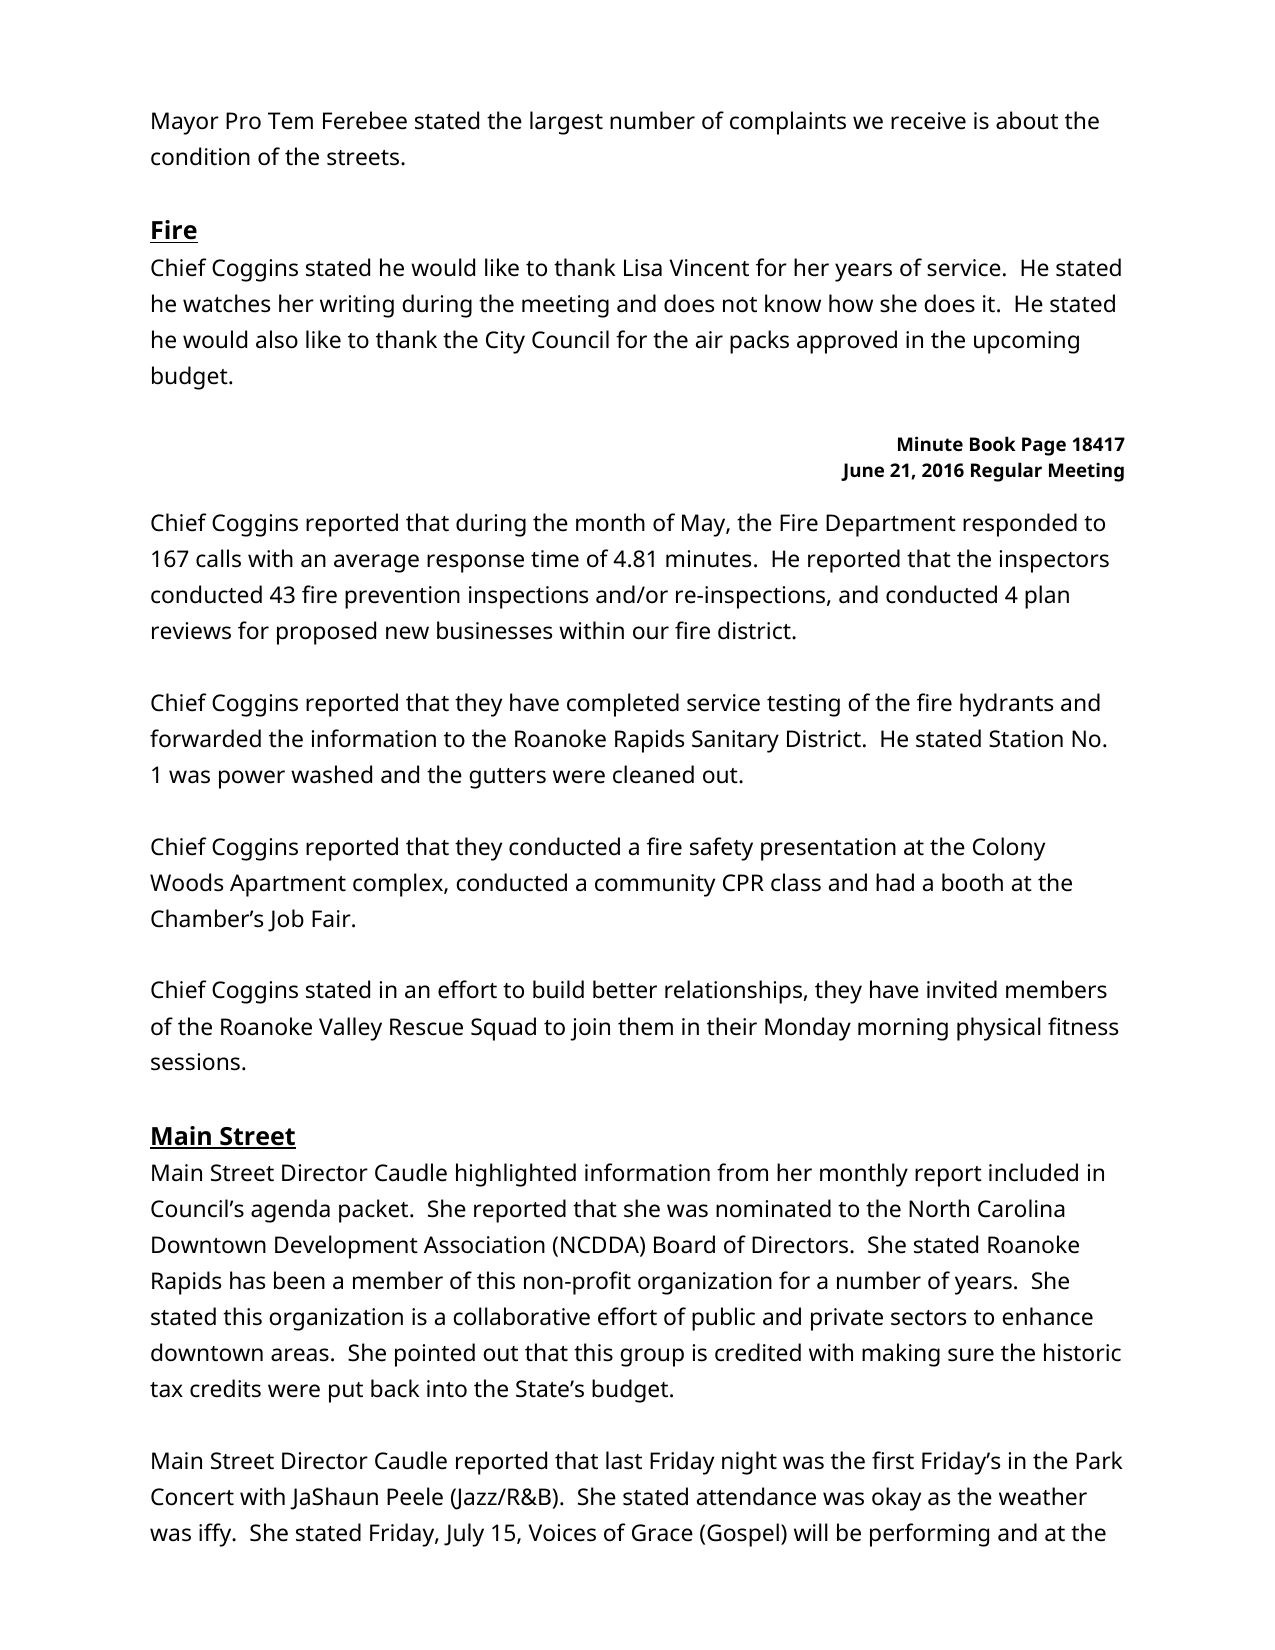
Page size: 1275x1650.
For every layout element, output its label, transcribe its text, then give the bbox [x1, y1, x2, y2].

text Mayor Pro Tem Ferebee stated the largest number of complaints we receive is about the condition of the streets. [150, 105, 1125, 172]
text Chief Coggins stated in an effort to build better relationships, they have invited members of the Roanoke Valley Rescue Squad to join them in their Monday morning physical fitness sessions. [150, 974, 1125, 1078]
text Chief Coggins reported that they have completed service testing of the fire hydrants and forwarded the information to the Roanoke Rapids Sanitary District. He stated Station No. 1 was power washed and the gutters were cleaned out. [150, 687, 1125, 790]
text Chief Coggins stated he would like to thank Lisa Vincent for her years of service. He stated he watches her writing during the meeting and does not know how she does it. He stated he would also like to thank the City Council for the air packs approved in the upcoming budget. [150, 252, 1125, 391]
text Chief Coggins reported that they conducted a fire safety presentation at the Colony Woods Apartment complex, conducted a community CPR class and had a booth at the Chamber’s Job Fair. [150, 831, 1125, 934]
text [150, 1445, 1125, 1548]
text Chief Coggins reported that during the month of May, the Fire Department responded to 167 calls with an average response time of 4.81 minutes. He reported that the inspectors conducted 43 fire prevention inspections and/or re-inspections, and conducted 4 plan reviews for proposed new businesses within our fire district. [150, 507, 1125, 646]
text Fire [150, 213, 1125, 247]
text Main Street Director Caudle highlighted information from her monthly report included in Council’s agenda packet. She reported that she was nominated to the North Carolina Downtown Development Association (NCDDA) Board of Directors. She stated Roanoke Rapids has been a member of this non-profit organization for a number of years. She stated this organization is a collaborative effort of public and private sectors to enhance downtown areas. She pointed out that this group is credited with making sure the historic tax credits were put back into the State’s budget. [150, 1157, 1125, 1404]
text June 21, 2016 Regular Meeting [225, 457, 1125, 483]
text Main Street [150, 1118, 1125, 1152]
text Minute Book Page 18417 [150, 432, 1125, 457]
